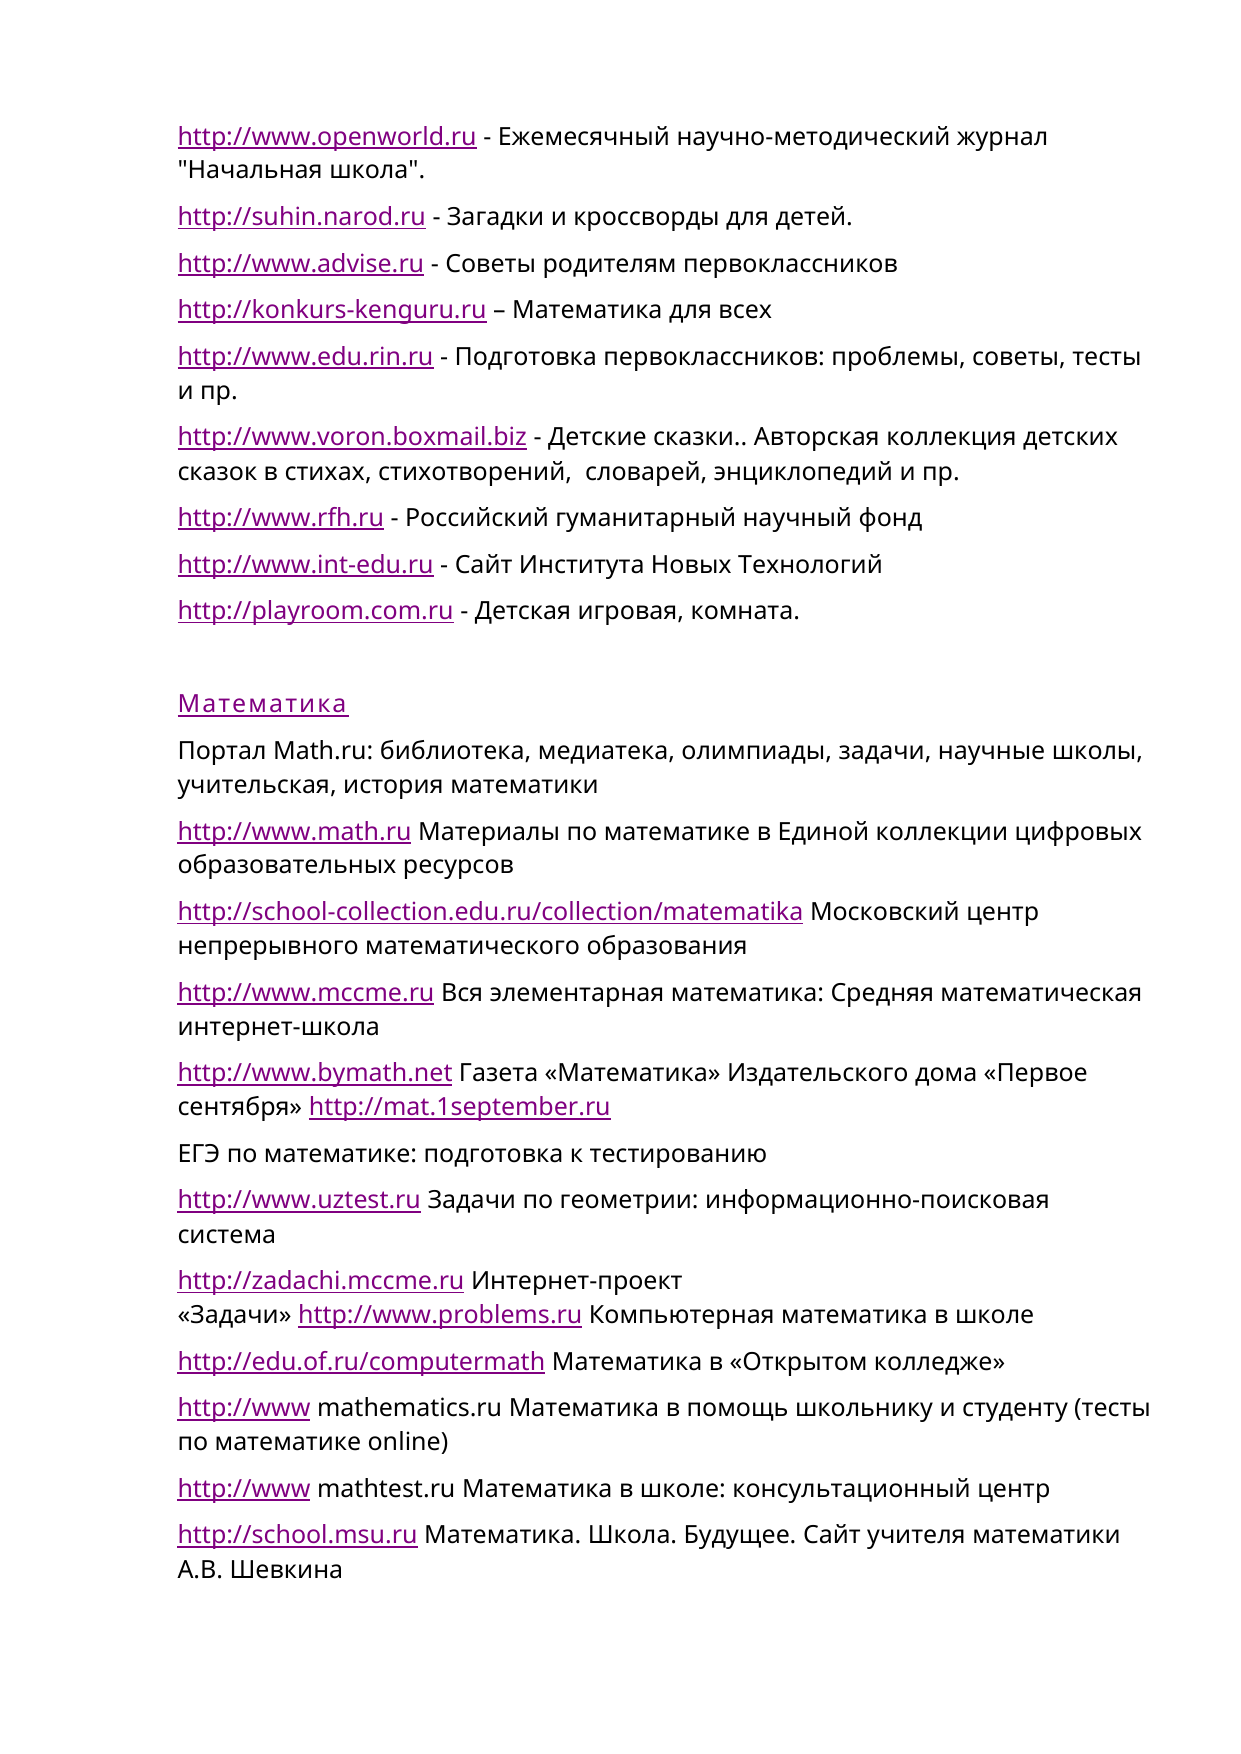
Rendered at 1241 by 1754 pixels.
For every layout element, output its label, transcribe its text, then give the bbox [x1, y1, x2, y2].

text http://www mathematics.ru Математика в помощь школьнику и студенту (тесты по математике online) [177, 1390, 1152, 1458]
text http://www.rfh.ru - Российский гуманитарный научный фонд [177, 500, 1152, 534]
text http://playroom.com.ru - Детская игровая, комната. [177, 593, 1152, 627]
text ЕГЭ по математике: подготовка к тестированию [177, 1136, 1152, 1170]
text http://www mathtest.ru Математика в школе: консультационный центр [177, 1471, 1152, 1505]
text http://www.openworld.ru - Ежемесячный научно-методический журнал "Начальная школа". [177, 118, 1152, 186]
text http://www.edu.rin.ru - Подготовка первоклассников: проблемы, советы, тесты и пр. [177, 338, 1152, 407]
text http://www.int-edu.ru - Сайт Института Новых Технологий [177, 546, 1152, 580]
text http://school-collection.edu.ru/collection/matematika Московский центр непрерывного математического образования [177, 894, 1152, 962]
text Портал Math.ru: библиотека, медиатека, олимпиады, задачи, научные школы, учительская, история математики [177, 732, 1152, 801]
text http://www.mccme.ru Вся элементарная математика: Средняя математическая интернет-школа [177, 974, 1152, 1042]
text http://www.bymath.net Газета «Математика» Издательского дома «Первое сентября» http://mat.1september.ru [177, 1055, 1152, 1123]
text http://suhin.narod.ru - Загадки и кроссворды для детей. [177, 199, 1152, 233]
text http://school.msu.ru Математика. Школа. Будущее. Сайт учителя математики А.В. Шевкина [177, 1517, 1152, 1585]
text http://zadachi.mccme.ru Интернет-проект «Задачи» http://www.problems.ru Компьютерная математика в школе [177, 1263, 1152, 1331]
text http://konkurs-kenguru.ru – Математика для всех [177, 292, 1152, 326]
text http://www.math.ru Материалы по математике в Единой коллекции цифровых образовательных ресурсов [177, 813, 1152, 881]
text http://www.uztest.ru Задачи по геометрии: информационно-поисковая система [177, 1182, 1152, 1250]
text http://www.advise.ru - Советы родителям первоклассников [177, 245, 1152, 279]
text http://www.voron.boxmail.biz - Детские сказки.. Авторская коллекция детских сказок в стихах, стихотворений, словарей, энциклопедий и пр. [177, 419, 1152, 487]
text Математика [177, 686, 1152, 720]
text http://edu.of.ru/computermath Математика в «Открытом колледже» [177, 1343, 1152, 1377]
